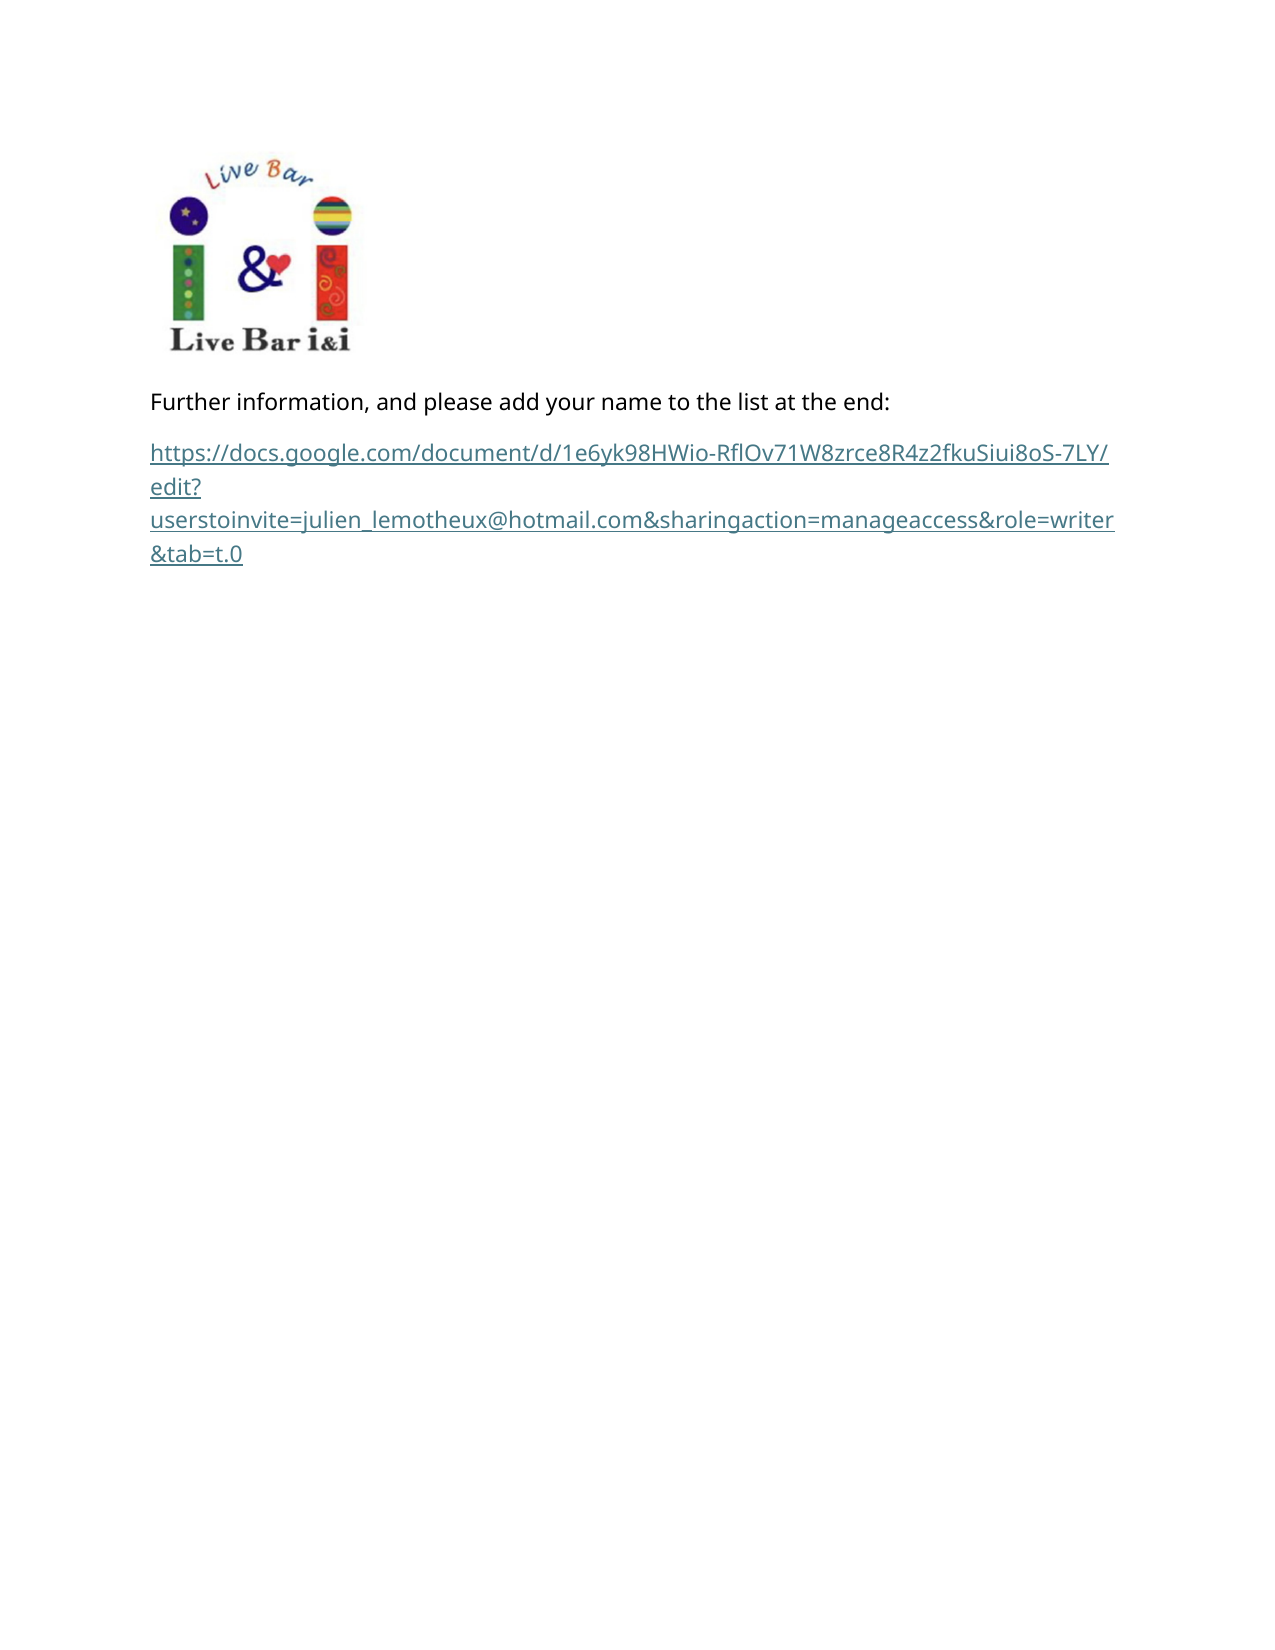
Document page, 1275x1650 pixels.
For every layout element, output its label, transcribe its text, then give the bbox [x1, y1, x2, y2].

text Further information, and please add your name to the list at the end: [150, 386, 1125, 418]
picture [150, 150, 371, 368]
text https://docs.google.com/document/d/1e6yk98HWio-RflOv71W8zrce8R4z2fkuSiui8oS-7LY/edit?userstoinvite=julien_lemotheux@hotmail.com&sharingaction=manageaccess&role=writer&tab=t.0 [150, 437, 1125, 569]
